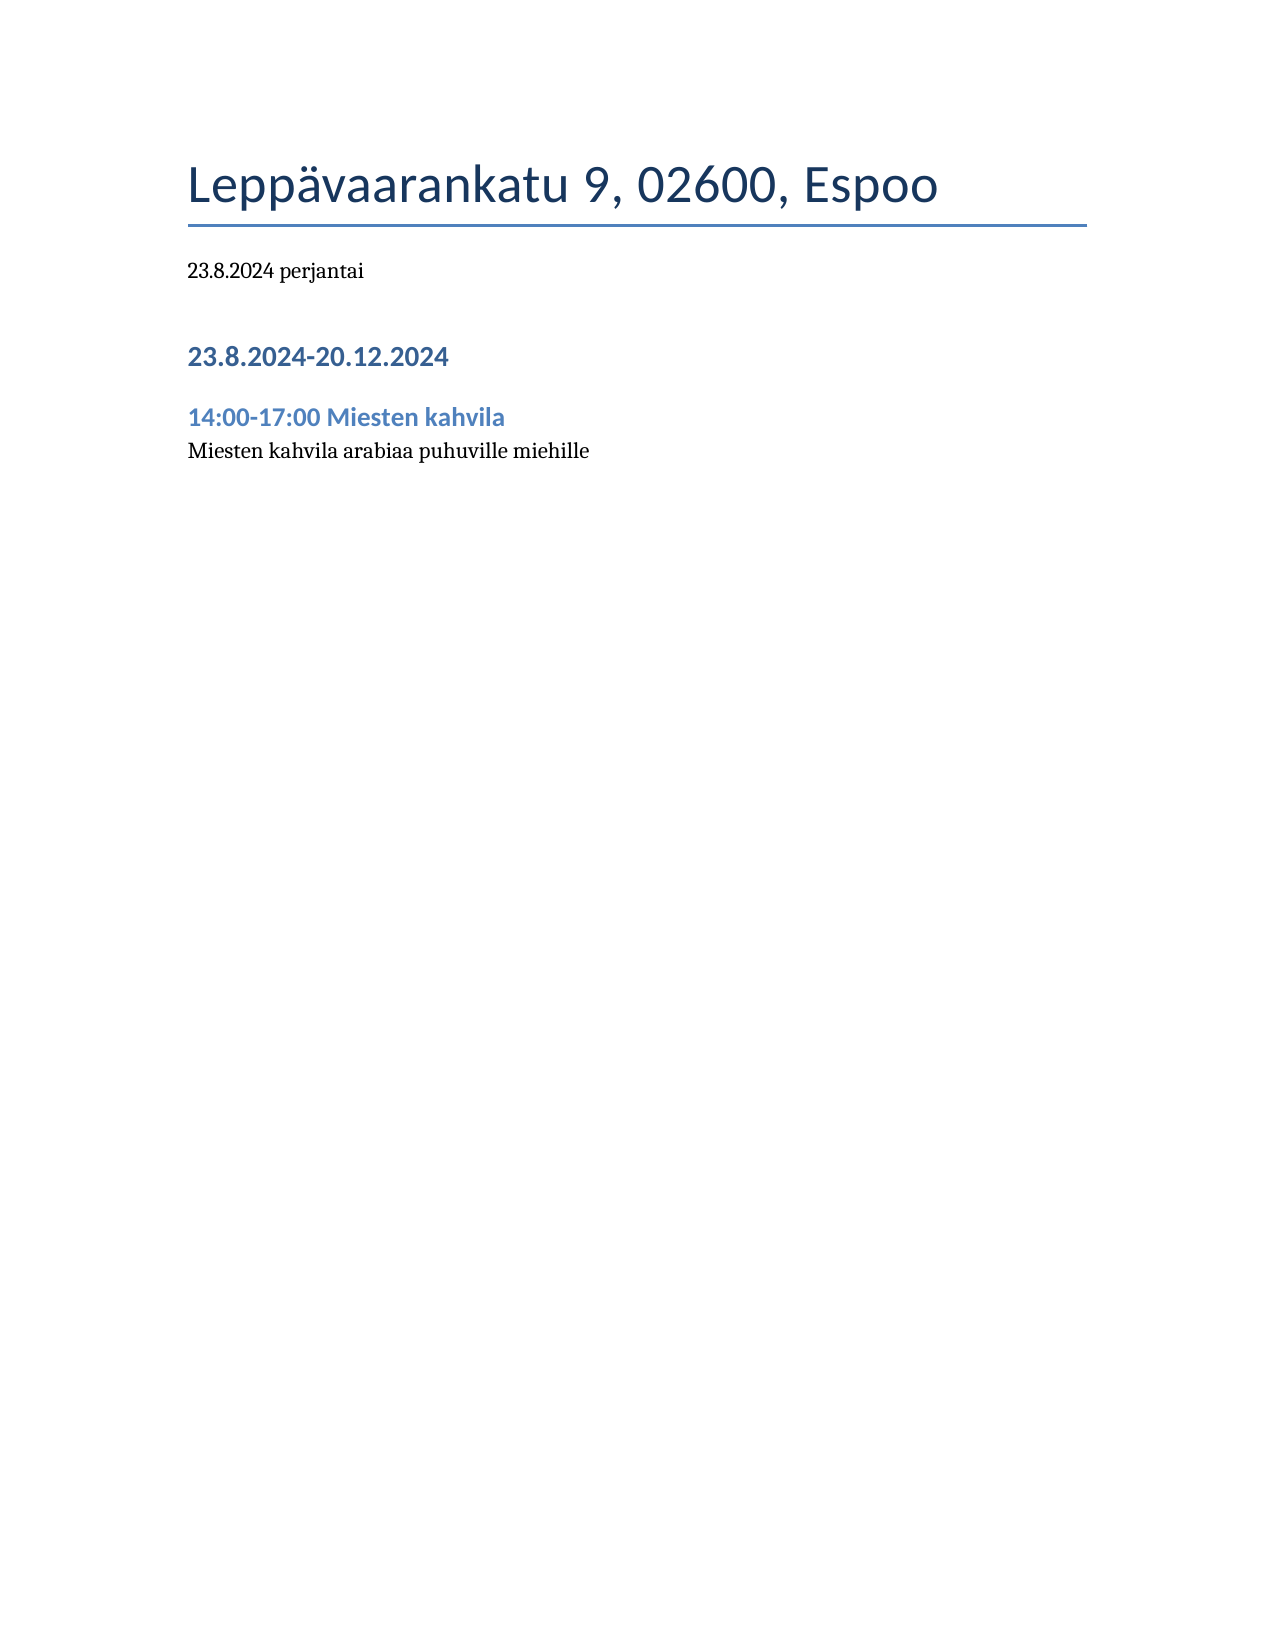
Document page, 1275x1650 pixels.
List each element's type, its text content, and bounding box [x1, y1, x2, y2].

subtitle 23.8.2024-20.12.2024 [187, 338, 1087, 374]
subtitle 14:00-17:00 Miesten kahvila [187, 400, 1087, 433]
text 23.8.2024 perjantai [187, 258, 1087, 284]
title Leppävaarankatu 9, 02600, Espoo [187, 150, 1087, 227]
text Miesten kahvila arabiaa puhuville miehille [187, 438, 1087, 464]
